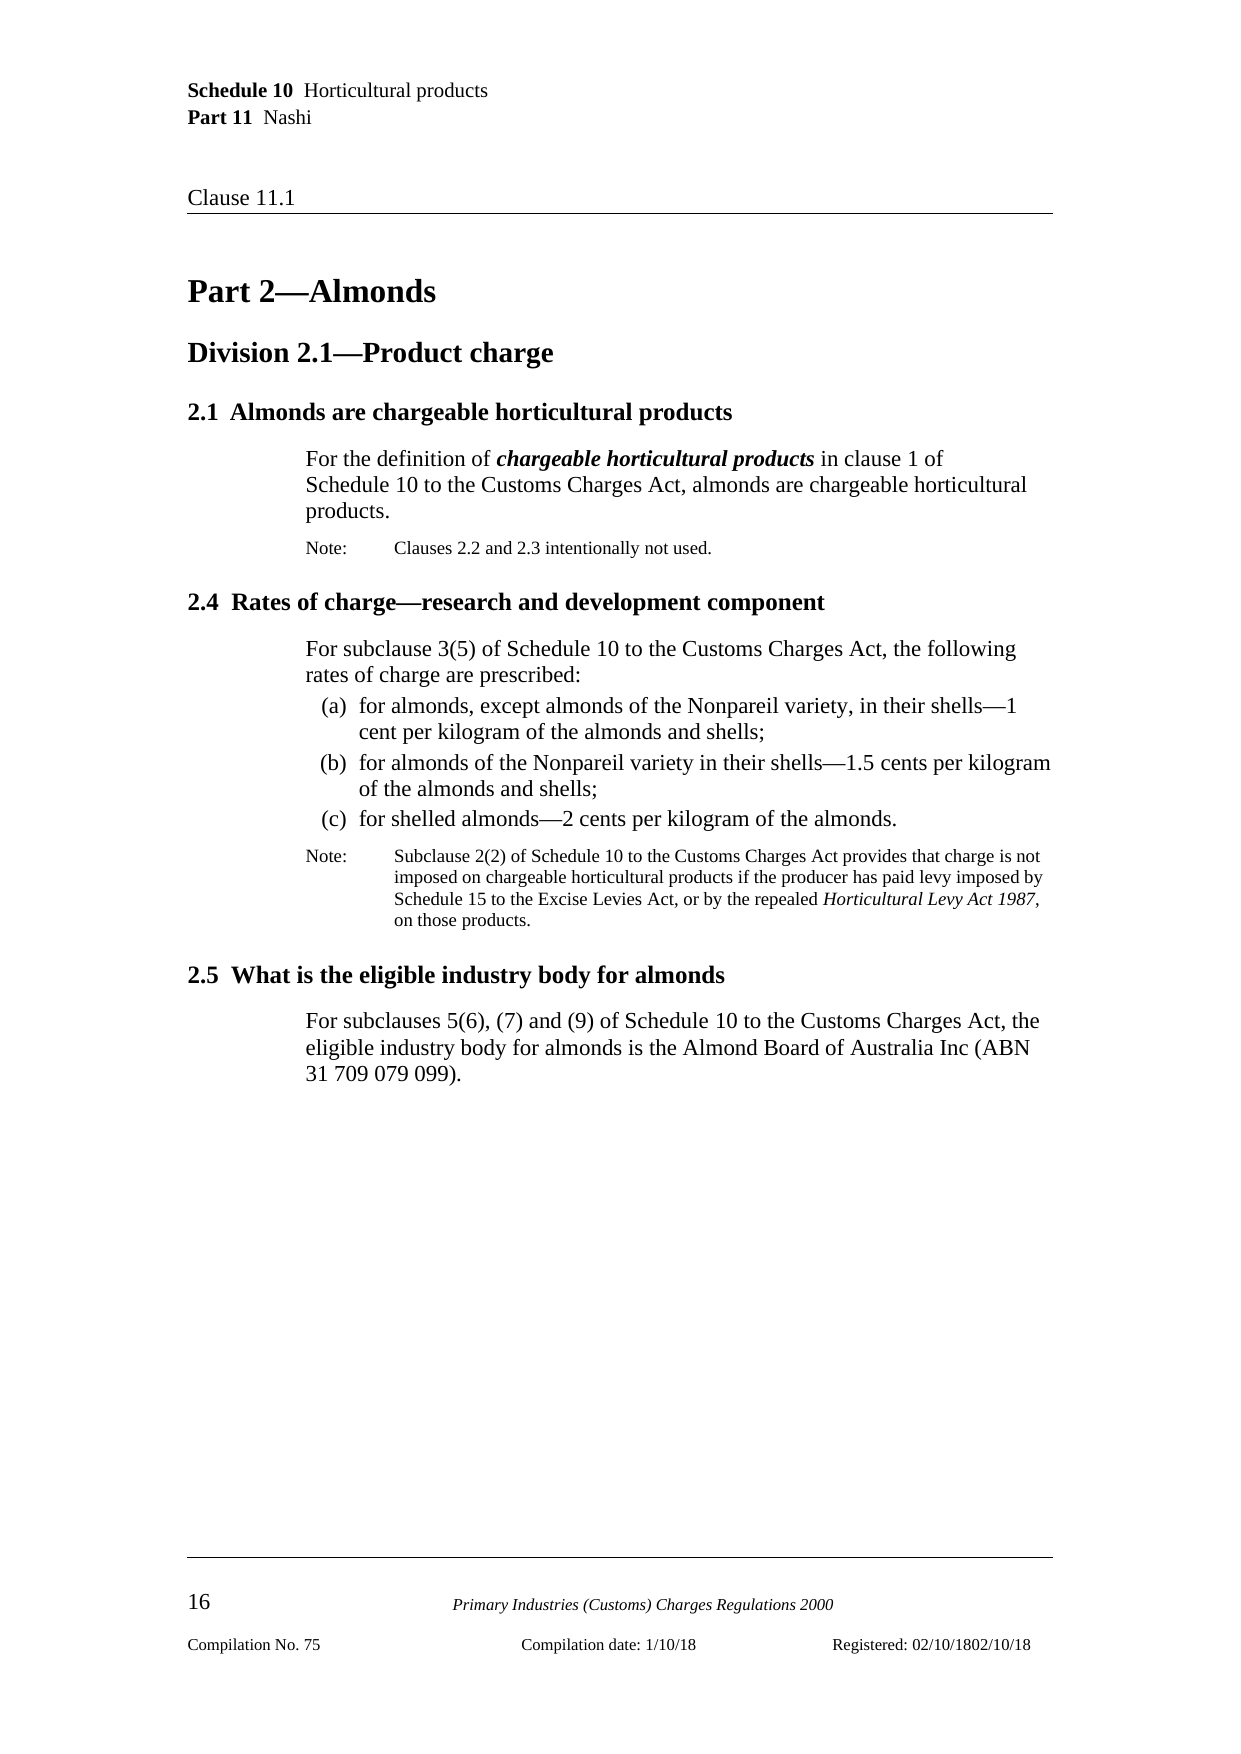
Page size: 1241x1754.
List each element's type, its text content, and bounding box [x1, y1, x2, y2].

text 2.1 Almonds are chargeable horticultural products [187, 397, 1053, 426]
text (c) for shelled almonds—2 cents per kilogram of the almonds. [187, 806, 1053, 832]
text 2.5 What is the eligible industry body for almonds [187, 960, 1053, 989]
text (a) for almonds, except almonds of the Nonpareil variety, in their shells—1 cent per kilogram of the almonds and shells; [187, 692, 1053, 744]
text For the definition of chargeable horticultural products in clause 1 of Schedule 10 to the Customs Charges Act, almonds are chargeable horticultural products. [187, 445, 1053, 524]
text Note: Subclause 2(2) of Schedule 10 to the Customs Charges Act provides that charge is not imposed on chargeable horticultural products if the producer has paid levy imposed by Schedule 15 to the Excise Levies Act, or by the repealed Horticultural Levy Act 1987, on those products. [305, 844, 1053, 931]
text For subclauses 5(6), (7) and (9) of Schedule 10 to the Customs Charges Act, the eligible industry body for almonds is the Almond Board of Australia Inc (ABN 31 709 079 099). [187, 1007, 1053, 1087]
text (b) for almonds of the Nonpareil variety in their shells—1.5 cents per kilogram of the almonds and shells; [187, 749, 1053, 801]
text Division 2.1—Product charge [187, 335, 1053, 368]
text 2.4 Rates of charge—research and development component [187, 587, 1053, 616]
text Note: Clauses 2.2 and 2.3 intentionally not used. [305, 537, 1053, 558]
text Part 2—Almonds [187, 271, 1053, 310]
text For subclause 3(5) of Schedule 10 to the Customs Charges Act, the following rates of charge are prescribed: [187, 635, 1053, 688]
